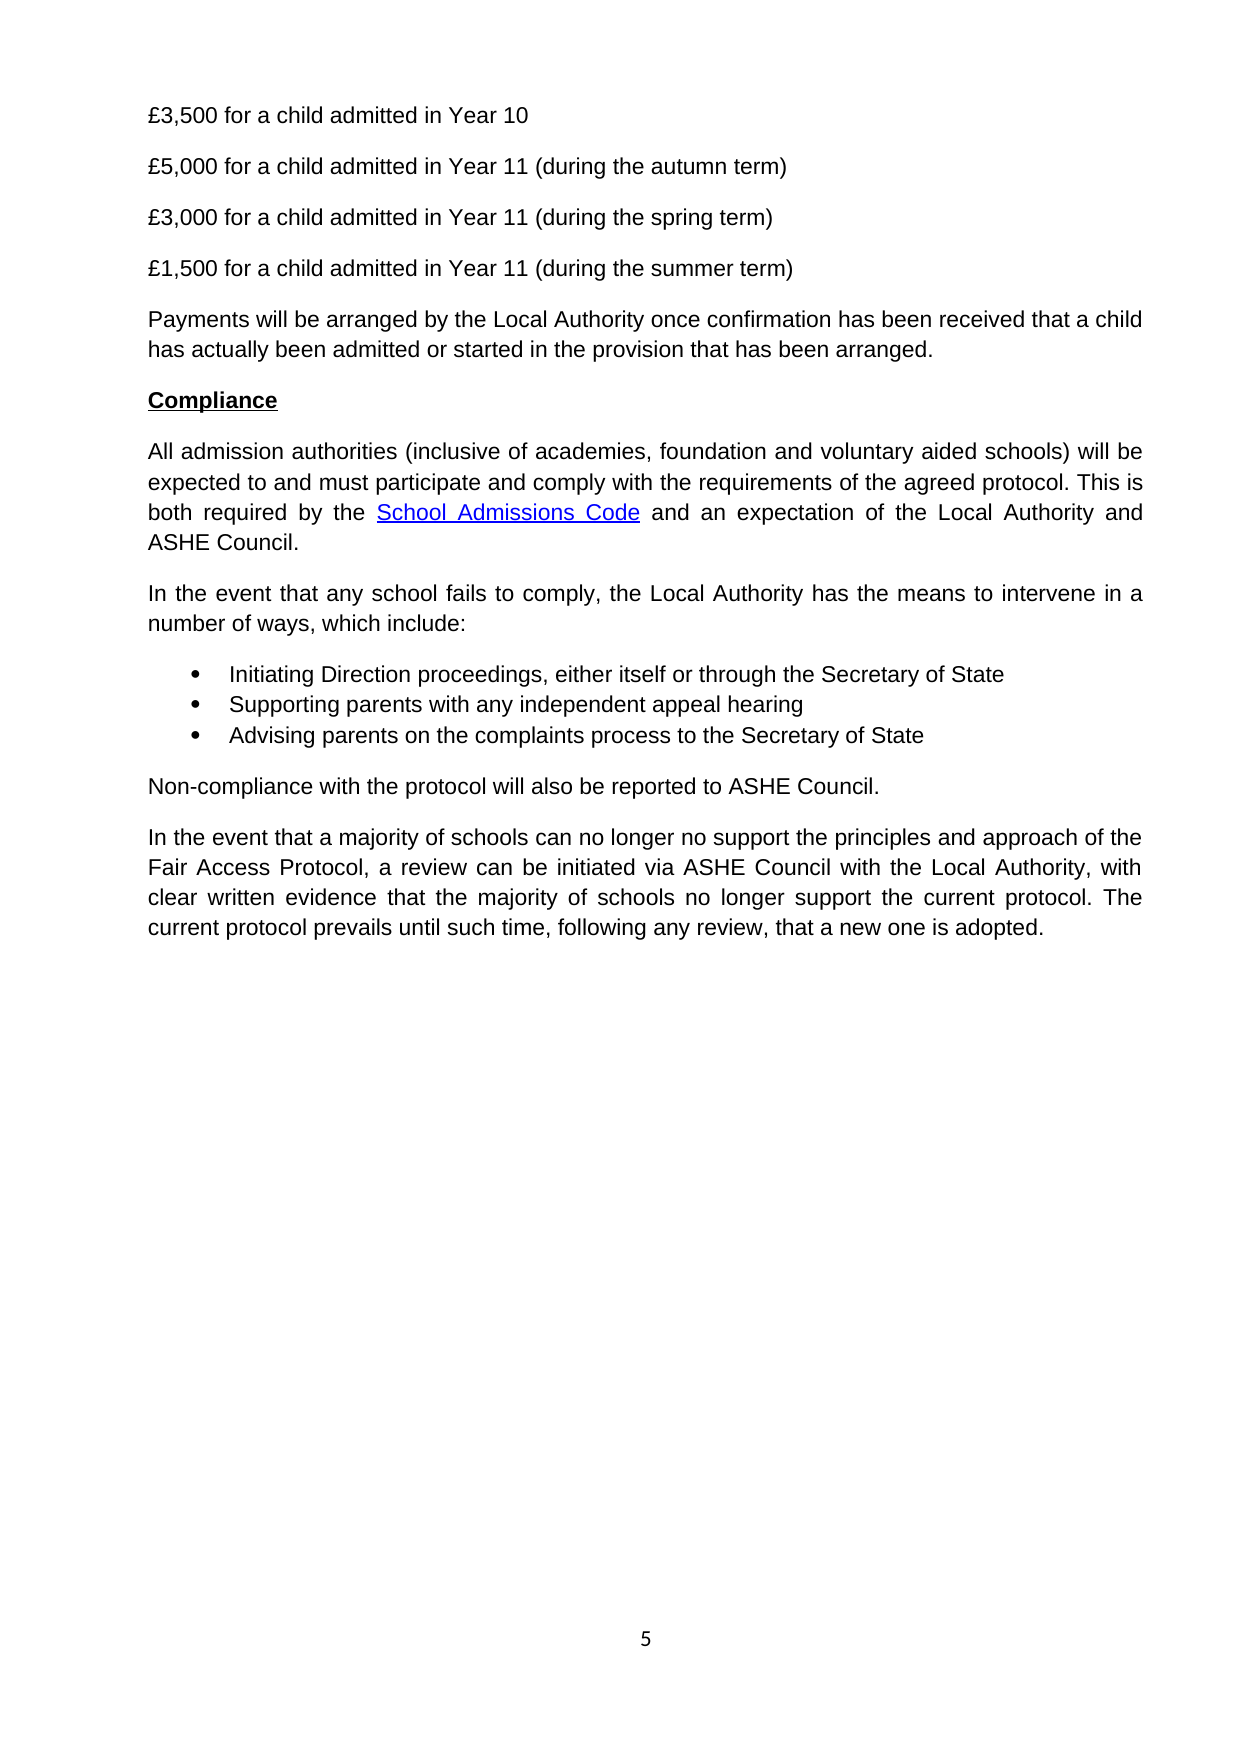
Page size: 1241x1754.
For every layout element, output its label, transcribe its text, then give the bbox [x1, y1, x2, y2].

text Non-compliance with the protocol will also be reported to ASHE Council. [148, 773, 1144, 799]
text In the event that a majority of schools can no longer no support the principles and approach of the Fair Access Protocol, a review can be initiated via ASHE Council with the Local Authority, with clear written evidence that the majority of schools no longer support the current protocol. The current protocol prevails until such time, following any review, that a new one is adopted. [148, 824, 1144, 941]
text All admission authorities (inclusive of academies, foundation and voluntary aided schools) will be expected to and must participate and comply with the requirements of the agreed protocol. This is both required by the School Admissions Code and an expectation of the Local Authority and ASHE Council. [148, 438, 1144, 555]
text £1,500 for a child admitted in Year 11 (during the summer term) [148, 255, 1144, 281]
list Initiating Direction proceedings, either itself or through the Secretary of State [191, 661, 1144, 688]
text £3,000 for a child admitted in Year 11 (during the spring term) [148, 204, 1144, 230]
list Advising parents on the complaints process to the Secretary of State [191, 722, 1144, 748]
text Payments will be arranged by the Local Authority once confirmation has been received that a child has actually been admitted or started in the provision that has been arranged. [148, 306, 1144, 363]
text In the event that any school fails to comply, the Local Authority has the means to intervene in a number of ways, which include: [148, 580, 1144, 637]
text £5,000 for a child admitted in Year 11 (during the autumn term) [148, 153, 1144, 179]
list Supporting parents with any independent appeal hearing [191, 691, 1144, 718]
text Compliance [148, 387, 1144, 414]
text £3,500 for a child admitted in Year 10 [148, 102, 1144, 128]
